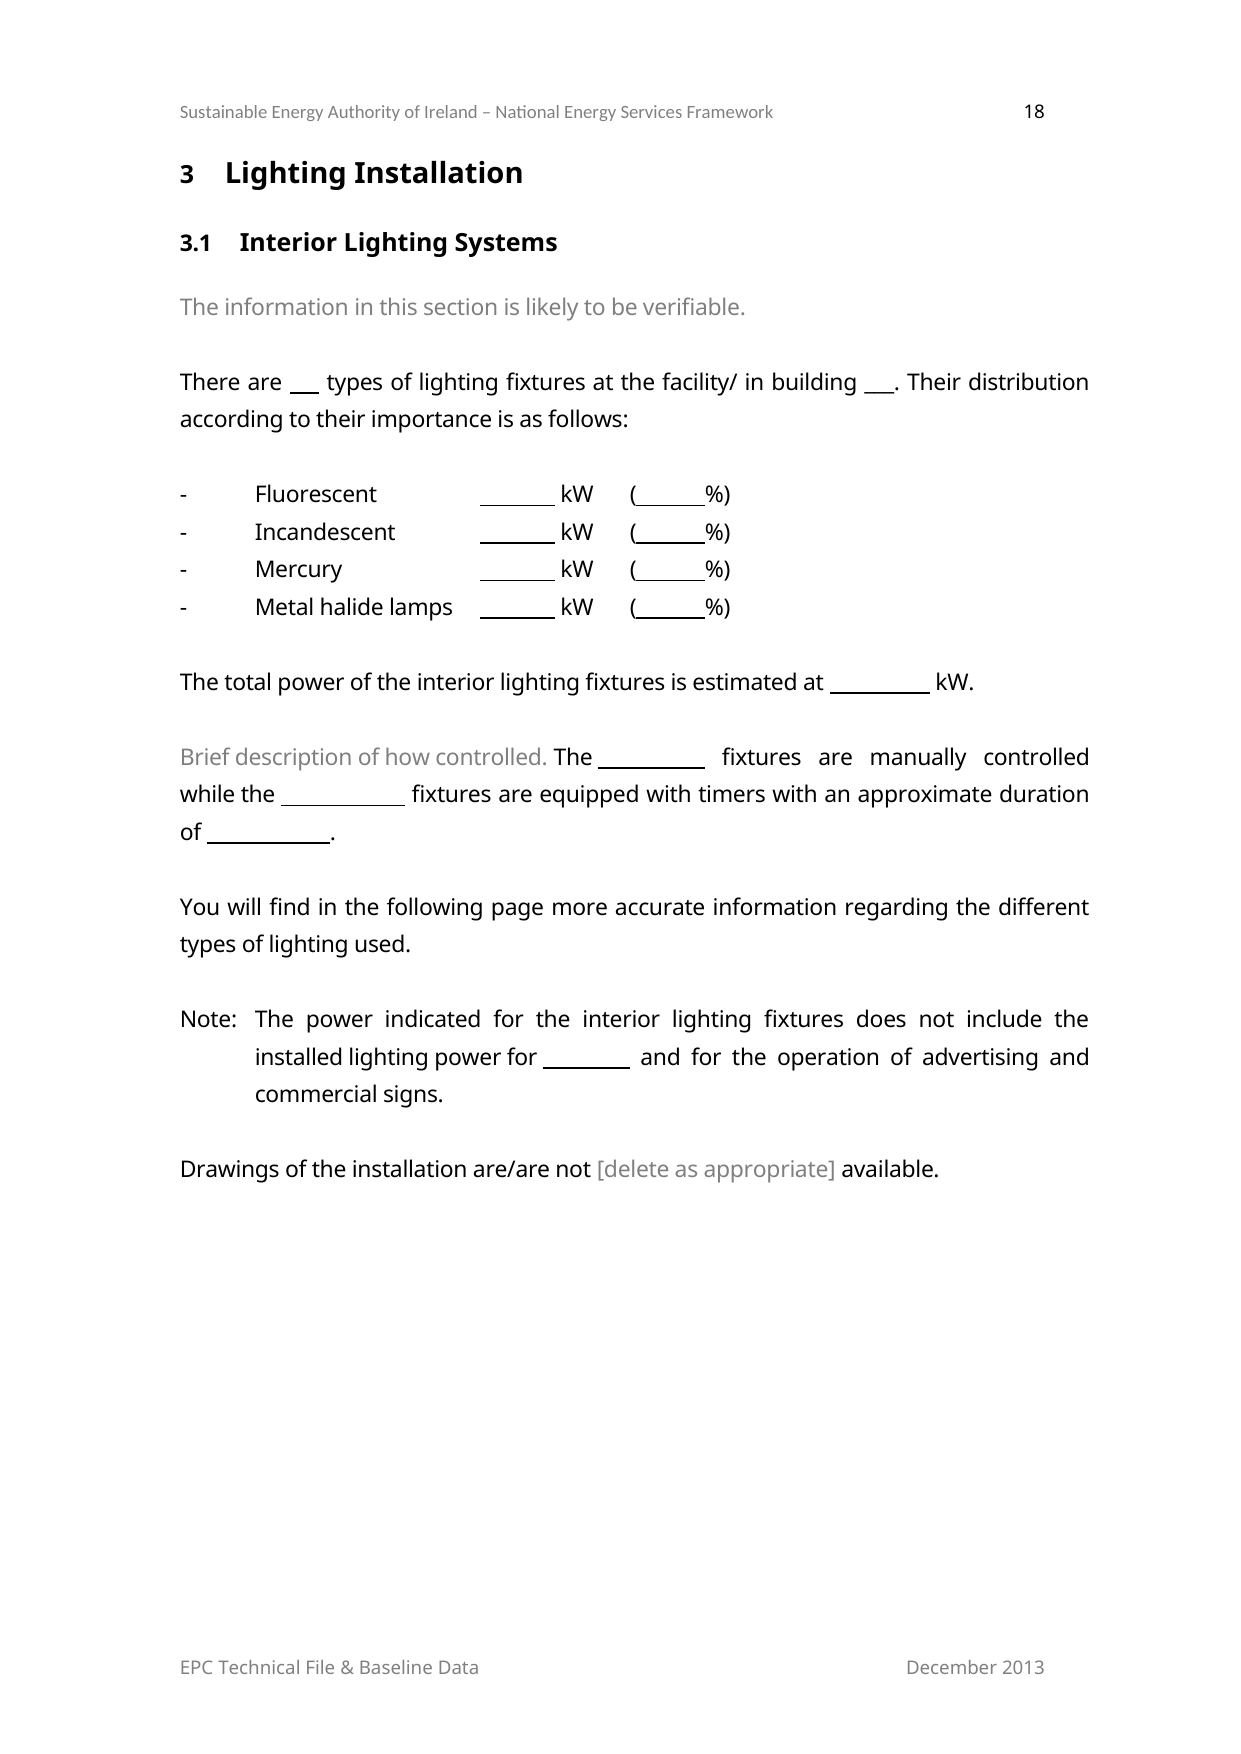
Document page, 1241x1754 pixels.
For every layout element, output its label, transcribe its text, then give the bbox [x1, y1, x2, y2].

text Brief description of how controlled. The fixtures are manually controlled while the fixtures are equipped with timers with an approximate duration of . [179, 741, 1090, 847]
text - Incandescent kW ( %) [179, 516, 1090, 547]
text There are types of lighting fixtures at the facility/ in building ___. Their distribution according to their importance is as follows: [179, 366, 1090, 434]
text - Fluorescent kW ( %) [179, 478, 1090, 509]
text The total power of the interior lighting fixtures is estimated at kW. [179, 666, 1090, 697]
text - Mercury kW ( %) [179, 553, 1090, 584]
subtitle Interior Lighting Systems [179, 225, 1090, 259]
text Note: The power indicated for the interior lighting fixtures does not include the installed lighting power for and for the operation of advertising and commercial signs. [179, 1003, 1090, 1109]
text The information in this section is likely to be verifiable. [179, 291, 1090, 322]
subtitle Lighting Installation [179, 152, 1090, 192]
text - Metal halide lamps kW ( %) [179, 591, 1090, 622]
text You will find in the following page more accurate information regarding the different types of lighting used. [179, 891, 1090, 959]
text Drawings of the installation are/are not [delete as appropriate] available. [179, 1153, 1090, 1184]
